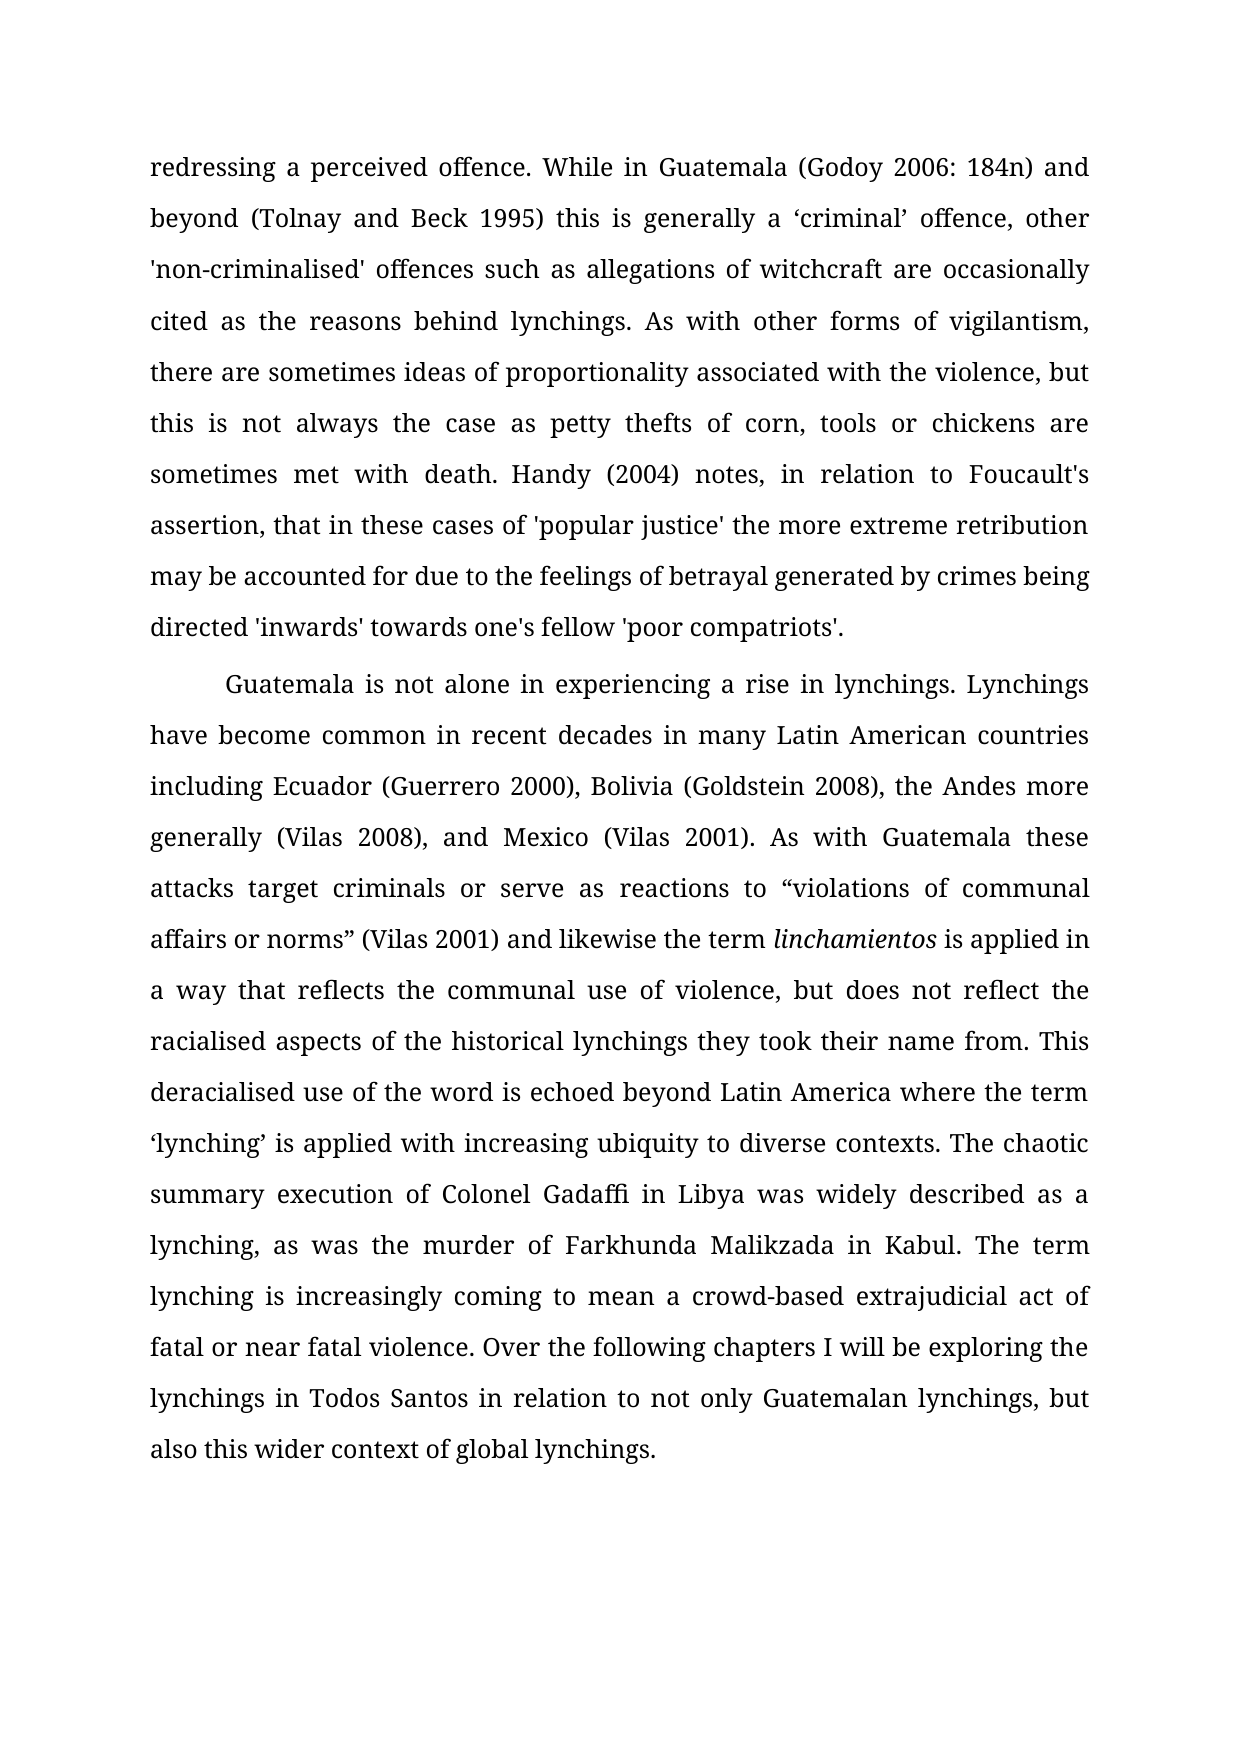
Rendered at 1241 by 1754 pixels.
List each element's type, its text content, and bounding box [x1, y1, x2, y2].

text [150, 150, 1090, 643]
text Guatemala is not alone in experiencing a rise in lynchings. Lynchings have become common in recent decades in many Latin American countries including Ecuador (Guerrero 2000), Bolivia (Goldstein 2008), the Andes more generally (Vilas 2008), and Mexico (Vilas 2001). As with Guatemala these attacks target criminals or serve as reactions to “violations of communal affairs or norms” (Vilas 2001) and likewise the term linchamientos is applied in a way that reflects the communal use of violence, but does not reflect the racialised aspects of the historical lynchings they took their name from. This deracialised use of the word is echoed beyond Latin America where the term ‘lynching’ is applied with increasing ubiquity to diverse contexts. The chaotic summary execution of Colonel Gadaffi in Libya was widely described as a lynching, as was the murder of Farkhunda Malikzada in Kabul. The term lynching is increasingly coming to mean a crowd-based extrajudicial act of fatal or near fatal violence. Over the following chapters I will be exploring the lynchings in Todos Santos in relation to not only Guatemalan lynchings, but also this wider context of global lynchings. [150, 666, 1090, 1466]
